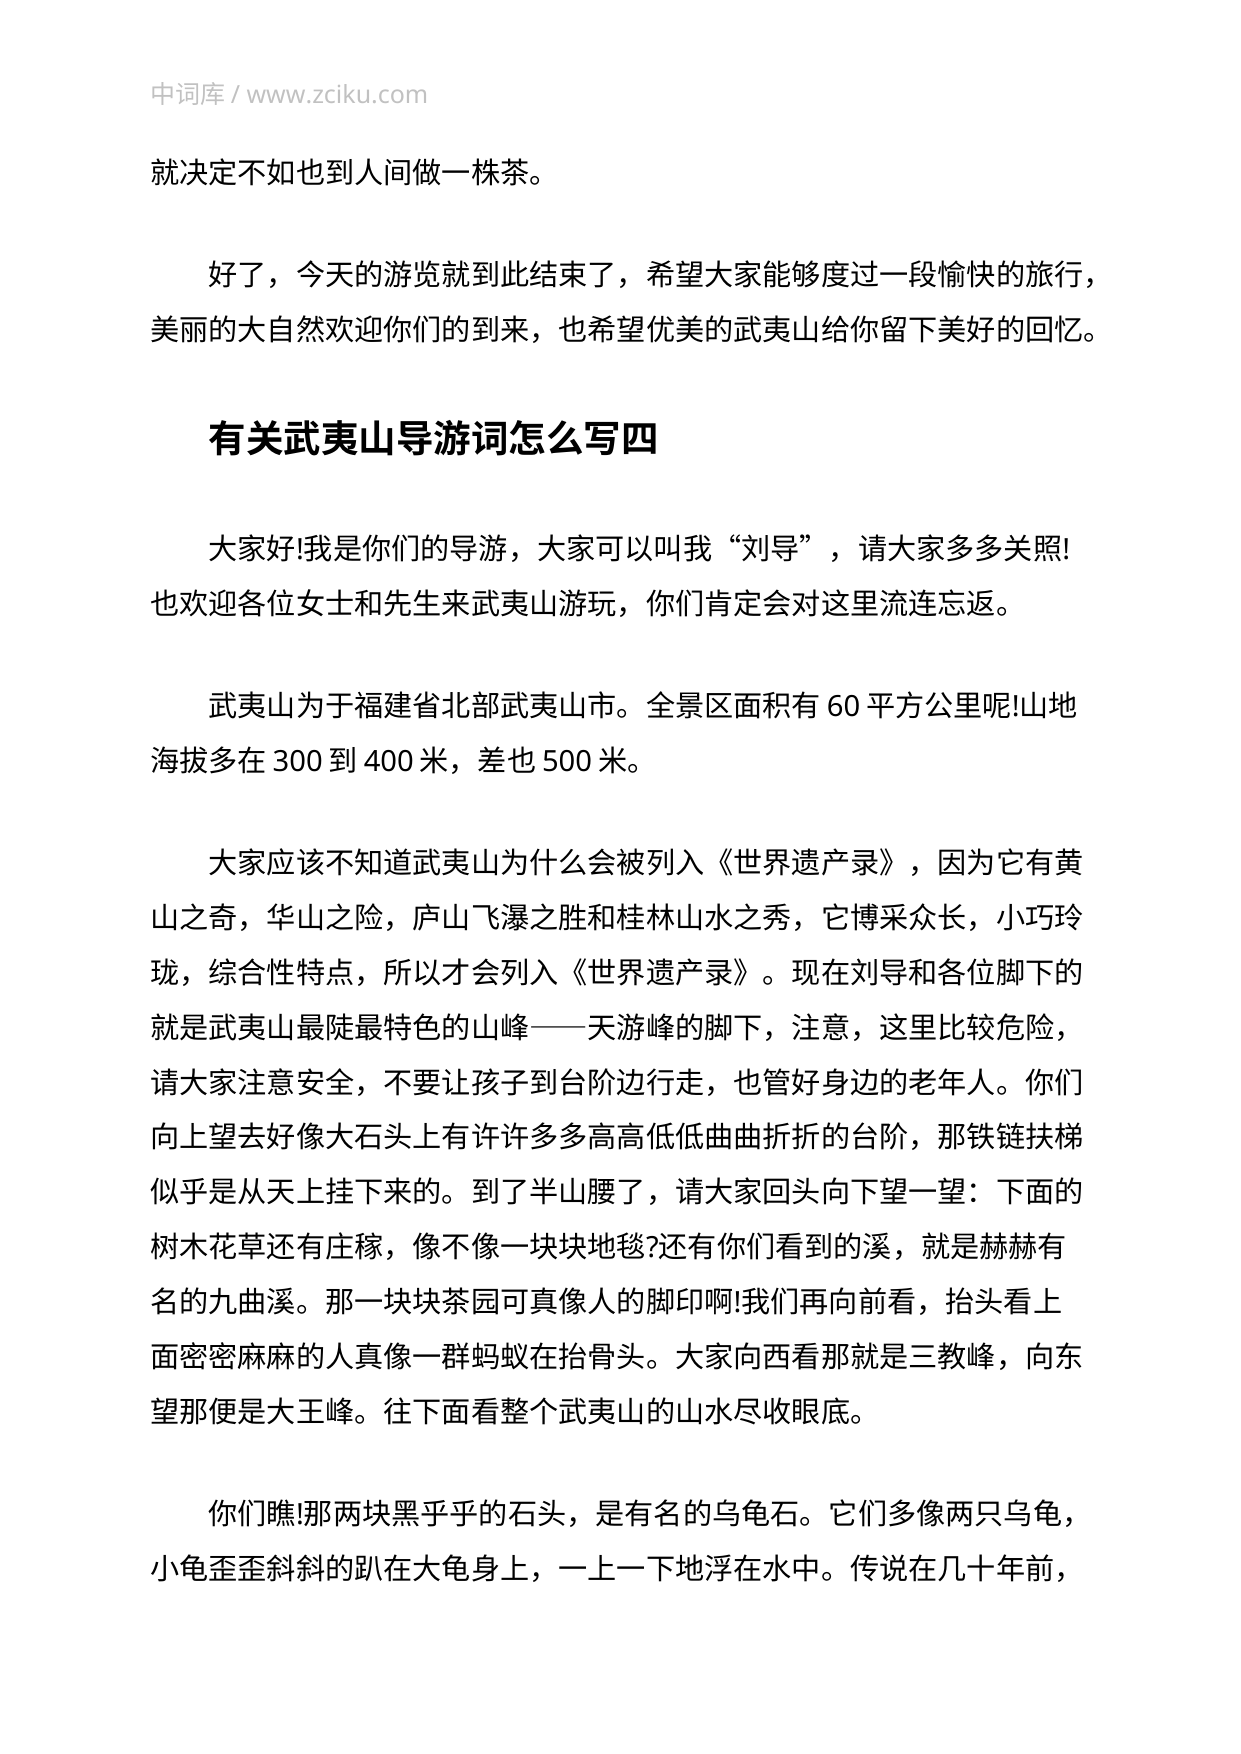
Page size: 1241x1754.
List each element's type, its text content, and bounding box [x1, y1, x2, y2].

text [150, 150, 1090, 192]
text 大家好!我是你们的导游，大家可以叫我“刘导”，请大家多多关照!也欢迎各位女士和先生来武夷山游玩，你们肯定会对这里流连忘返。 [150, 526, 1090, 623]
text 大家应该不知道武夷山为什么会被列入《世界遗产录》，因为它有黄山之奇，华山之险，庐山飞瀑之胜和桂林山水之秀，它博采众长，小巧玲珑，综合性特点，所以才会列入《世界遗产录》。现在刘导和各位脚下的就是武夷山最陡最特色的山峰——天游峰的脚下，注意，这里比较危险，请大家注意安全，不要让孩子到台阶边行走，也管好身边的老年人。你们向上望去好像大石头上有许许多多高高低低曲曲折折的台阶，那铁链扶梯似乎是从天上挂下来的。到了半山腰了，请大家回头向下望一望：下面的树木花草还有庄稼，像不像一块块地毯?还有你们看到的溪，就是赫赫有名的九曲溪。那一块块茶园可真像人的脚印啊!我们再向前看，抬头看上面密密麻麻的人真像一群蚂蚁在抬骨头。大家向西看那就是三教峰，向东望那便是大王峰。往下面看整个武夷山的山水尽收眼底。 [150, 839, 1090, 1431]
text 武夷山为于福建省北部武夷山市。全景区面积有60平方公里呢!山地海拔多在300到400米，差也500米。 [150, 683, 1090, 780]
text 有关武夷山导游词怎么写四 [150, 408, 1090, 463]
text 好了，今天的游览就到此结束了，希望大家能够度过一段愉快的旅行，美丽的大自然欢迎你们的到来，也希望优美的武夷山给你留下美好的回忆。 [150, 252, 1090, 349]
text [150, 1491, 1090, 1588]
